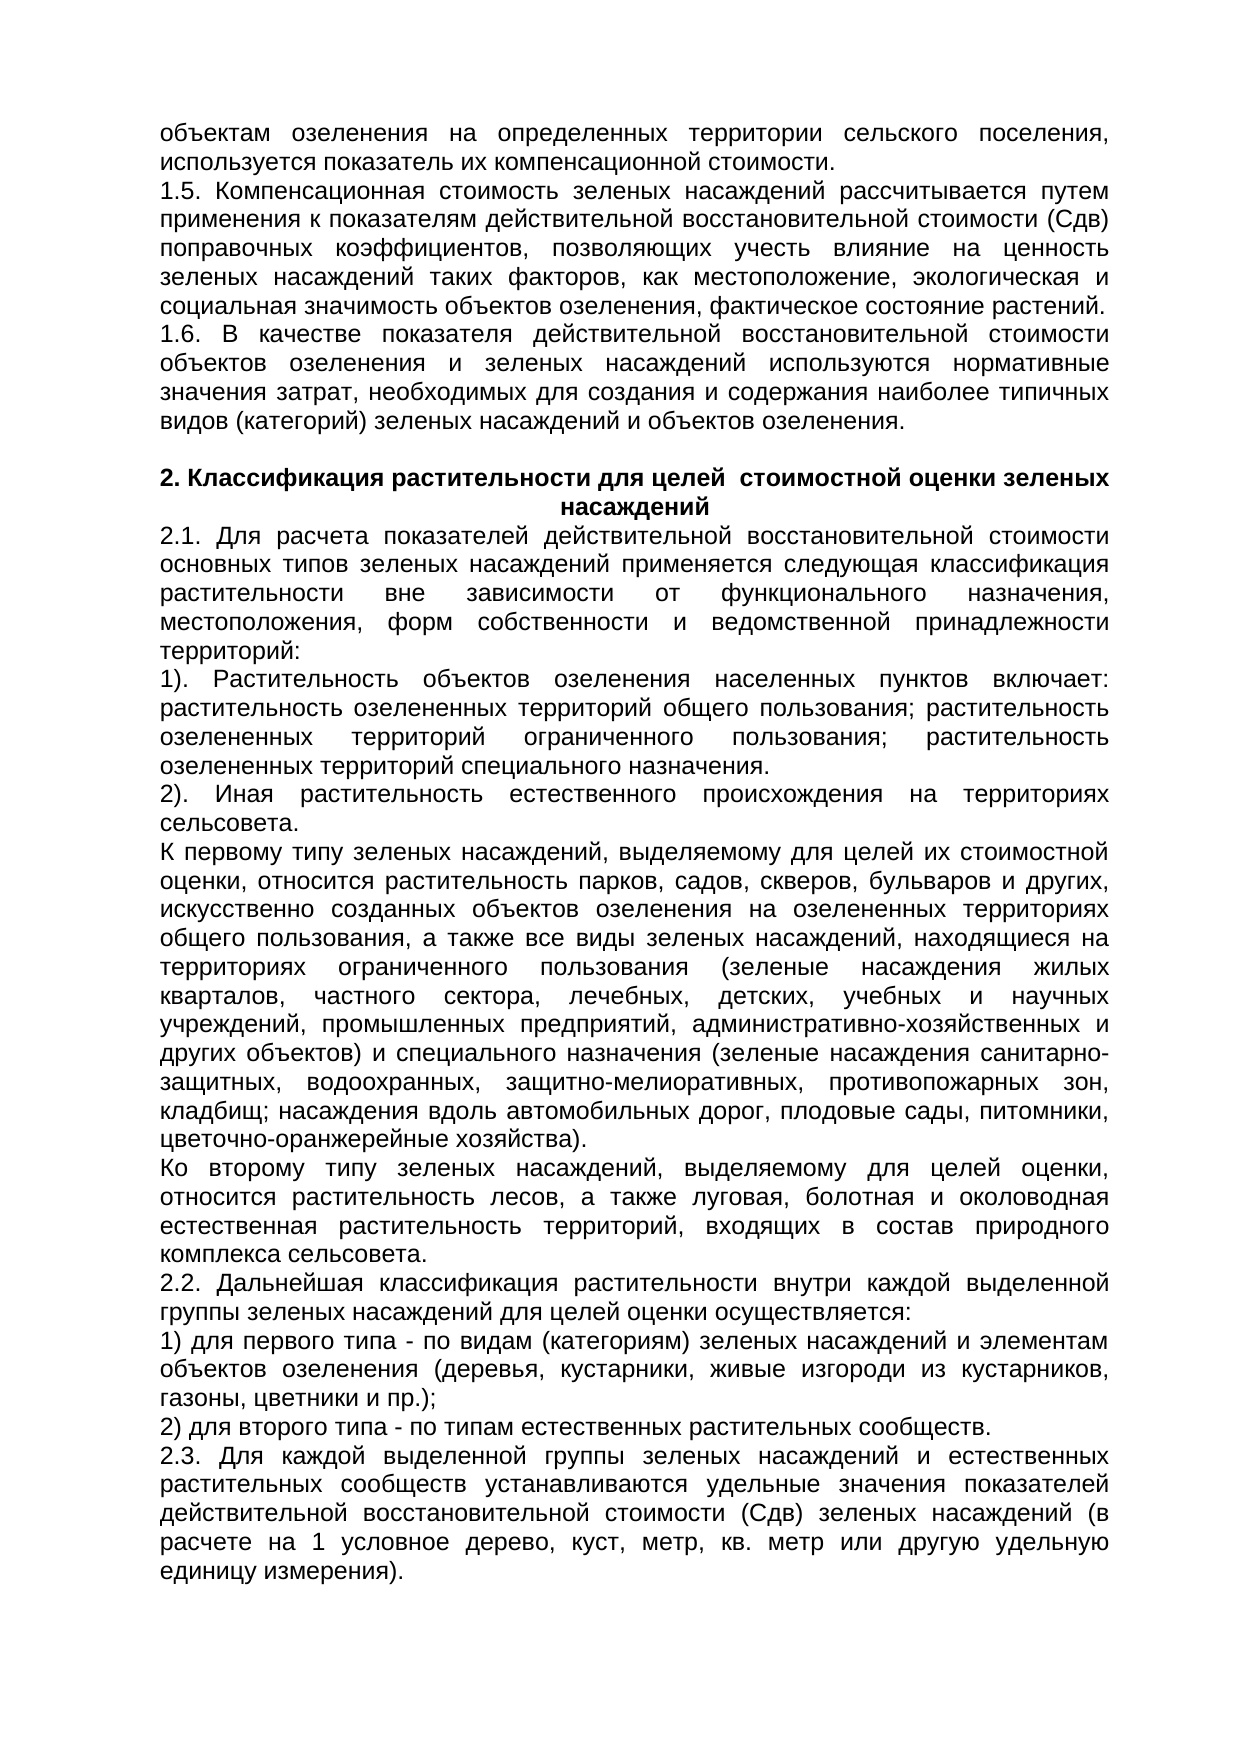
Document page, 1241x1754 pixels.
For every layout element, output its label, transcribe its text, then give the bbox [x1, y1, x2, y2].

text 2) для второго типа - по типам естественных растительных сообществ. [159, 1412, 1110, 1441]
text 2.2. Дальнейшая классификация растительности внутри каждой выделенной группы зеленых насаждений для целей оценки осуществляется: [159, 1268, 1110, 1326]
text 1). Растительность объектов озеленения населенных пунктов включает: растительность озелененных территорий общего пользования; растительность озелененных территорий ограниченного пользования; растительность озелененных территорий специального назначения. [159, 664, 1110, 779]
text 2. Классификация растительности для целей стоимостной оценки зеленых насаждений [159, 463, 1110, 521]
text 2.3. Для каждой выделенной группы зеленых насаждений и естественных растительных сообществ устанавливаются удельные значения показателей действительной восстановительной стоимости (Сдв) зеленых насаждений (в расчете на 1 условное дерево, куст, метр, кв. метр или другую удельную единицу измерения). [159, 1441, 1110, 1584]
text 1) для первого типа - по видам (категориям) зеленых насаждений и элементам объектов озеленения (деревья, кустарники, живые изгороди из кустарников, газоны, цветники и пр.); [159, 1326, 1110, 1412]
text 2). Иная растительность естественного происхождения на территориях сельсовета. [159, 779, 1110, 837]
text 1.6. В качестве показателя действительной восстановительной стоимости объектов озеленения и зеленых насаждений используются нормативные значения затрат, необходимых для создания и содержания наиболее типичных видов (категорий) зеленых насаждений и объектов озеленения. [159, 319, 1110, 434]
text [159, 118, 1110, 176]
text 2.1. Для расчета показателей действительной восстановительной стоимости основных типов зеленых насаждений применяется следующая классификация растительности вне зависимости от функционального назначения, местоположения, форм собственности и ведомственной принадлежности территорий: [159, 521, 1110, 664]
text Ко второму типу зеленых насаждений, выделяемому для целей оценки, относится растительность лесов, а также луговая, болотная и околоводная естественная растительность территорий, входящих в состав природного комплекса сельсовета. [159, 1153, 1110, 1268]
text 1.5. Компенсационная стоимость зеленых насаждений рассчитывается путем применения к показателям действительной восстановительной стоимости (Сдв) поправочных коэффициентов, позволяющих учесть влияние на ценность зеленых насаждений таких факторов, как местоположение, экологическая и социальная значимость объектов озеленения, фактическое состояние растений. [159, 176, 1110, 319]
text К первому типу зеленых насаждений, выделяемому для целей их стоимостной оценки, относится растительность парков, садов, скверов, бульваров и других, искусственно созданных объектов озеленения на озелененных территориях общего пользования, а также все виды зеленых насаждений, находящиеся на территориях ограниченного пользования (зеленые насаждения жилых кварталов, частного сектора, лечебных, детских, учебных и научных учреждений, промышленных предприятий, административно-хозяйственных и других объектов) и специального назначения (зеленые насаждения санитарно-защитных, водоохранных, защитно-мелиоративных, противопожарных зон, кладбищ; насаждения вдоль автомобильных дорог, плодовые сады, питомники, цветочно-оранжерейные хозяйства). [159, 837, 1110, 1153]
